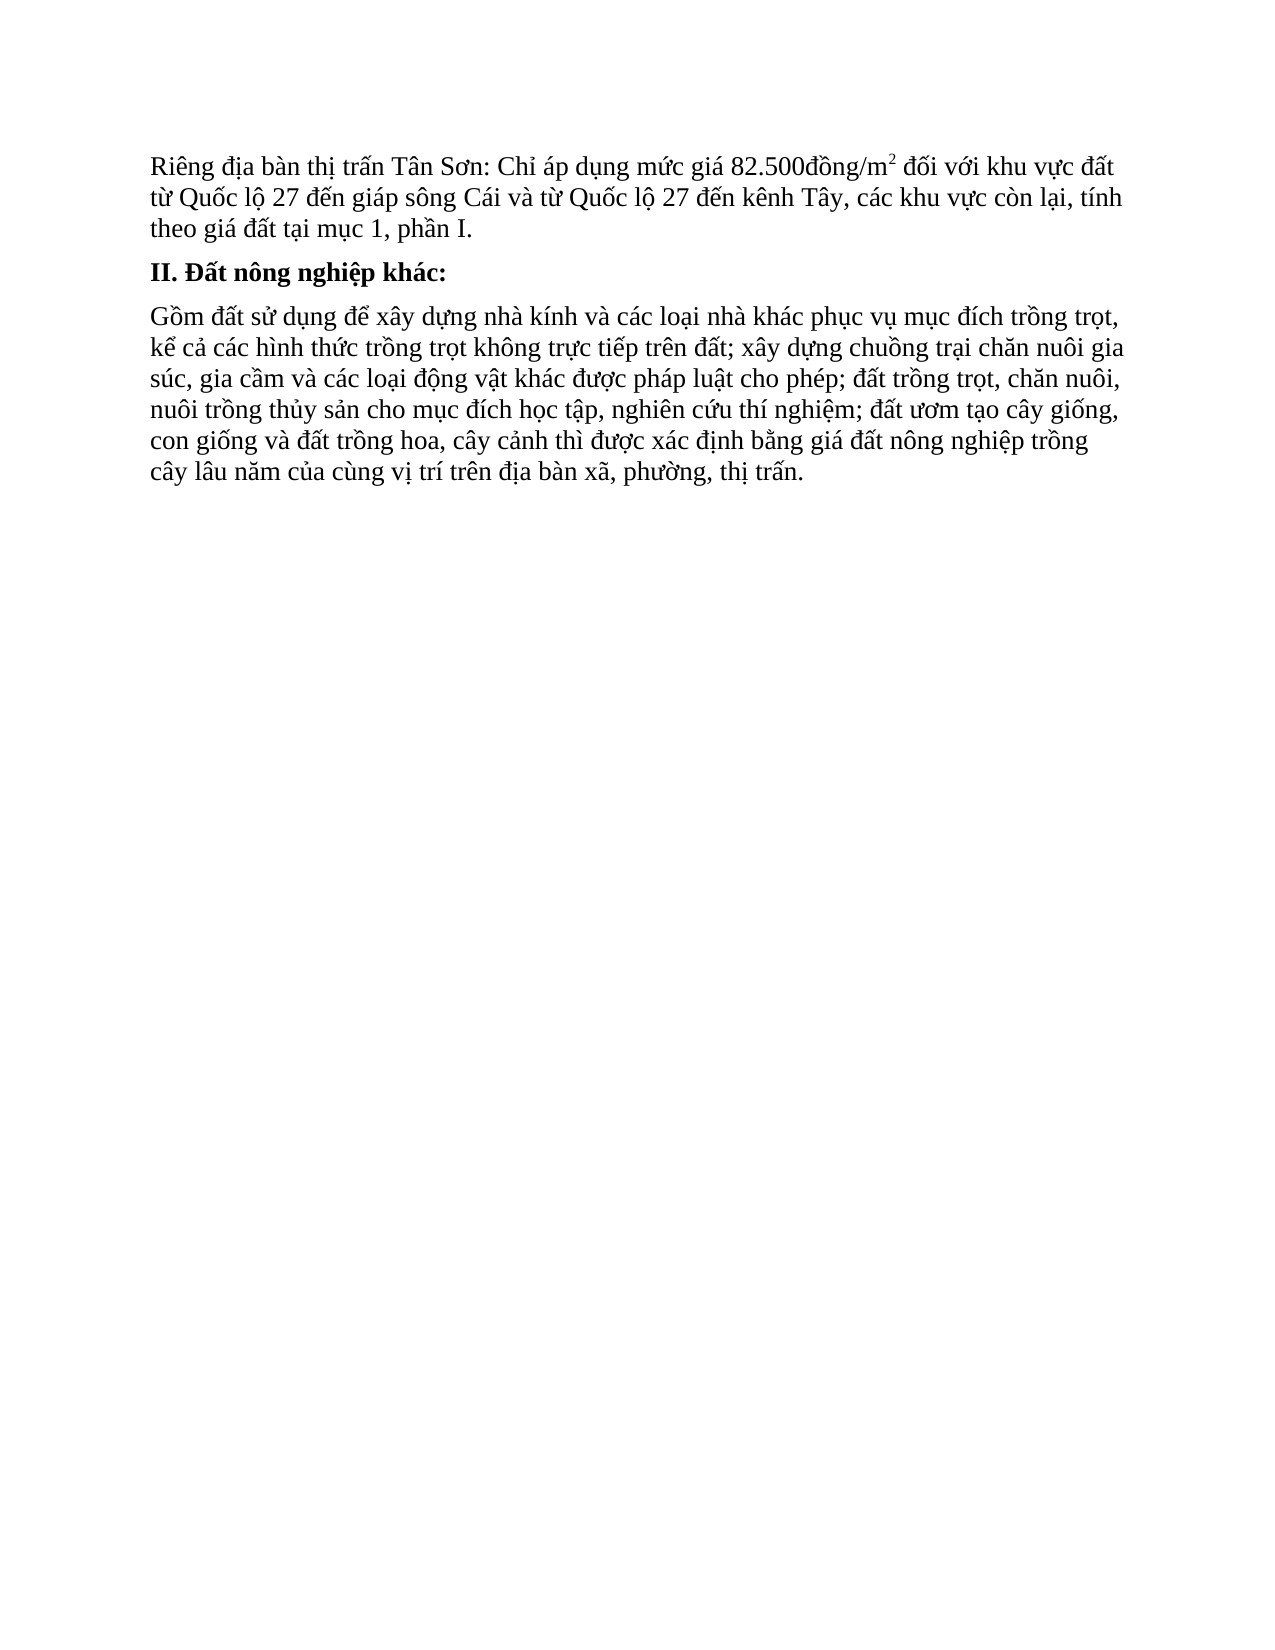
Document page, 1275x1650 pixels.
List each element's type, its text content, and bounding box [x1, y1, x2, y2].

text Gồm đất sử dụng để xây dựng nhà kính và các loại nhà khác phục vụ mục đích trồng trọt, kể cả các hình thức trồng trọt không trực tiếp trên đất; xây dựng chuồng trại chăn nuôi gia súc, gia cầm và các loại động vật khác được pháp luật cho phép; đất trồng trọt, chăn nuôi, nuôi trồng thủy sản cho mục đích học tập, nghiên cứu thí nghiệm; đất ươm tạo cây giống, con giống và đất trồng hoa, cây cảnh thì được xác định bằng giá đất nông nghiệp trồng cây lâu năm của cùng vị trí trên địa bàn xã, phường, thị trấn. [150, 299, 1125, 486]
text II. Đất nông nghiệp khác: [150, 256, 1125, 287]
text Riêng địa bàn thị trấn Tân Sơn: Chỉ áp dụng mức giá 82.500đồng/m2 đối với khu vực đất từ Quốc lộ 27 đến giáp sông Cái và từ Quốc lộ 27 đến kênh Tây, các khu vực còn lại, tính theo giá đất tại mục 1, phần I. [150, 150, 1125, 243]
